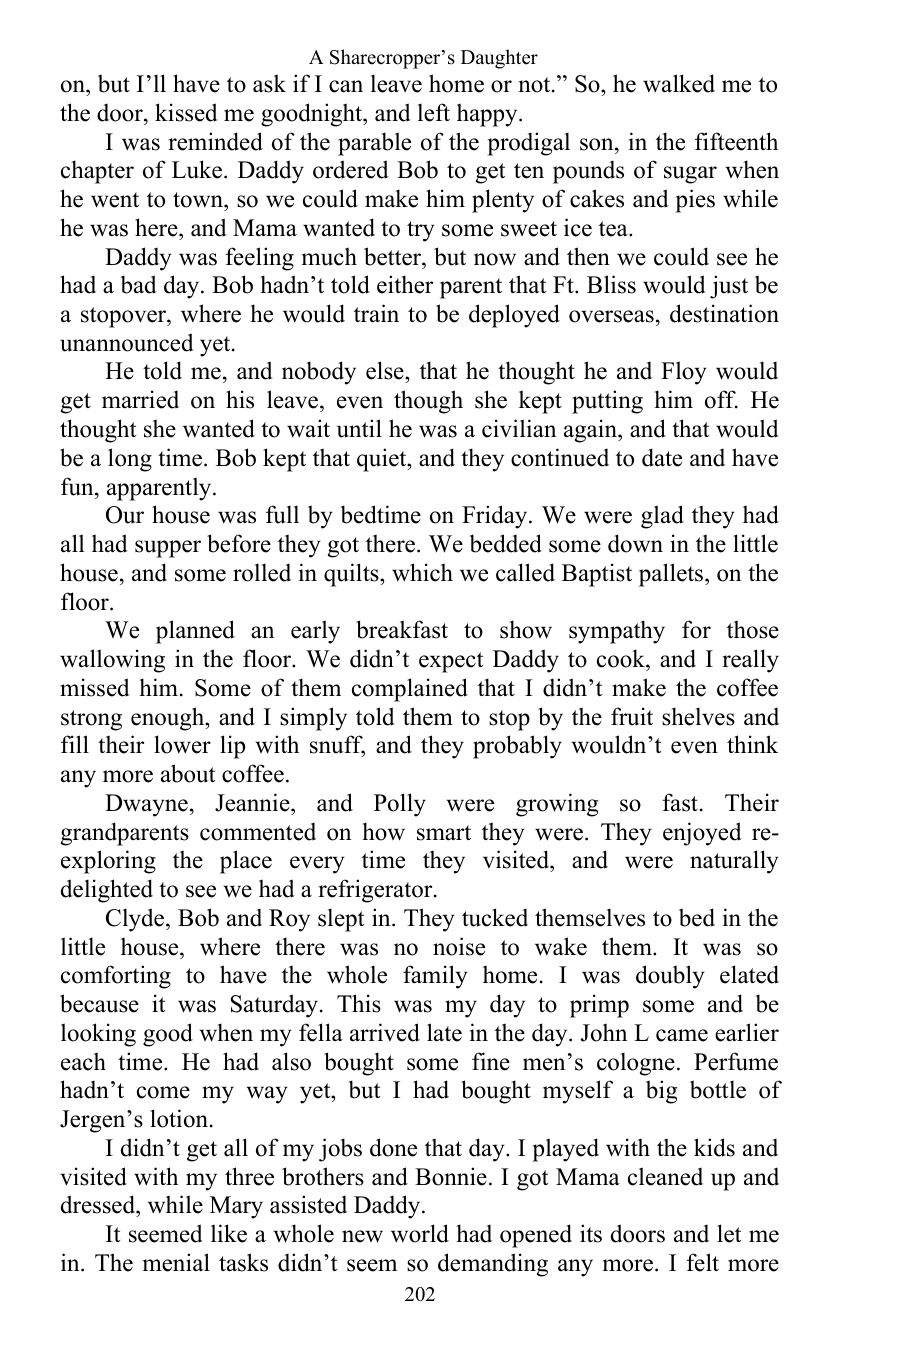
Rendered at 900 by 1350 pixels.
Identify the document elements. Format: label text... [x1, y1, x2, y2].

text Daddy was feeling much better, but now and then we could see he had a bad day. Bob hadn’t told either parent that Ft. Bliss would just be a stopover, where he would train to be deployed overseas, destination unannounced yet. [60, 242, 780, 357]
text We planned an early breakfast to show sympathy for those wallowing in the floor. We didn’t expect Daddy to cook, and I really missed him. Some of them complained that I didn’t make the coffee strong enough, and I simply told them to stop by the fruit shelves and fill their lower lip with snuff, and they probably wouldn’t even think any more about coffee. [60, 615, 780, 788]
text I was reminded of the parable of the prodigal son, in the fifteenth chapter of Luke. Daddy ordered Bob to get ten pounds of sugar when he went to town, so we could make him plenty of cakes and pies while he was here, and Mama wanted to try some sweet ice tea. [60, 127, 780, 242]
text He told me, and nobody else, that he thought he and Floy would get married on his leave, even though she kept putting him off. He thought she wanted to wait until he was a civilian again, and that would be a long time. Bob kept that quiet, and they continued to date and have fun, apparently. [60, 357, 780, 500]
text Our house was full by bedtime on Friday. We were glad they had all had supper before they got there. We bedded some down in the little house, and some rolled in quilts, which we called Baptist pallets, on the floor. [60, 500, 780, 615]
text Clyde, Bob and Roy slept in. They tucked themselves to bed in the little house, where there was no noise to wake them. It was so comforting to have the whole family home. I was doubly elated because it was Saturday. This was my day to primp some and be looking good when my fella arrived late in the day. John L came earlier each time. He had also bought some fine men’s cologne. Perfume hadn’t come my way yet, but I had bought myself a big bottle of Jergen’s lotion. [60, 903, 780, 1133]
text Dwayne, Jeannie, and Polly were growing so fast. Their grandparents commented on how smart they were. They enjoyed re-exploring the place every time they visited, and were naturally delighted to see we had a refrigerator. [60, 788, 780, 903]
text I didn’t get all of my jobs done that day. I played with the kids and visited with my three brothers and Bonnie. I got Mama cleaned up and dressed, while Mary assisted Daddy. [60, 1133, 780, 1219]
